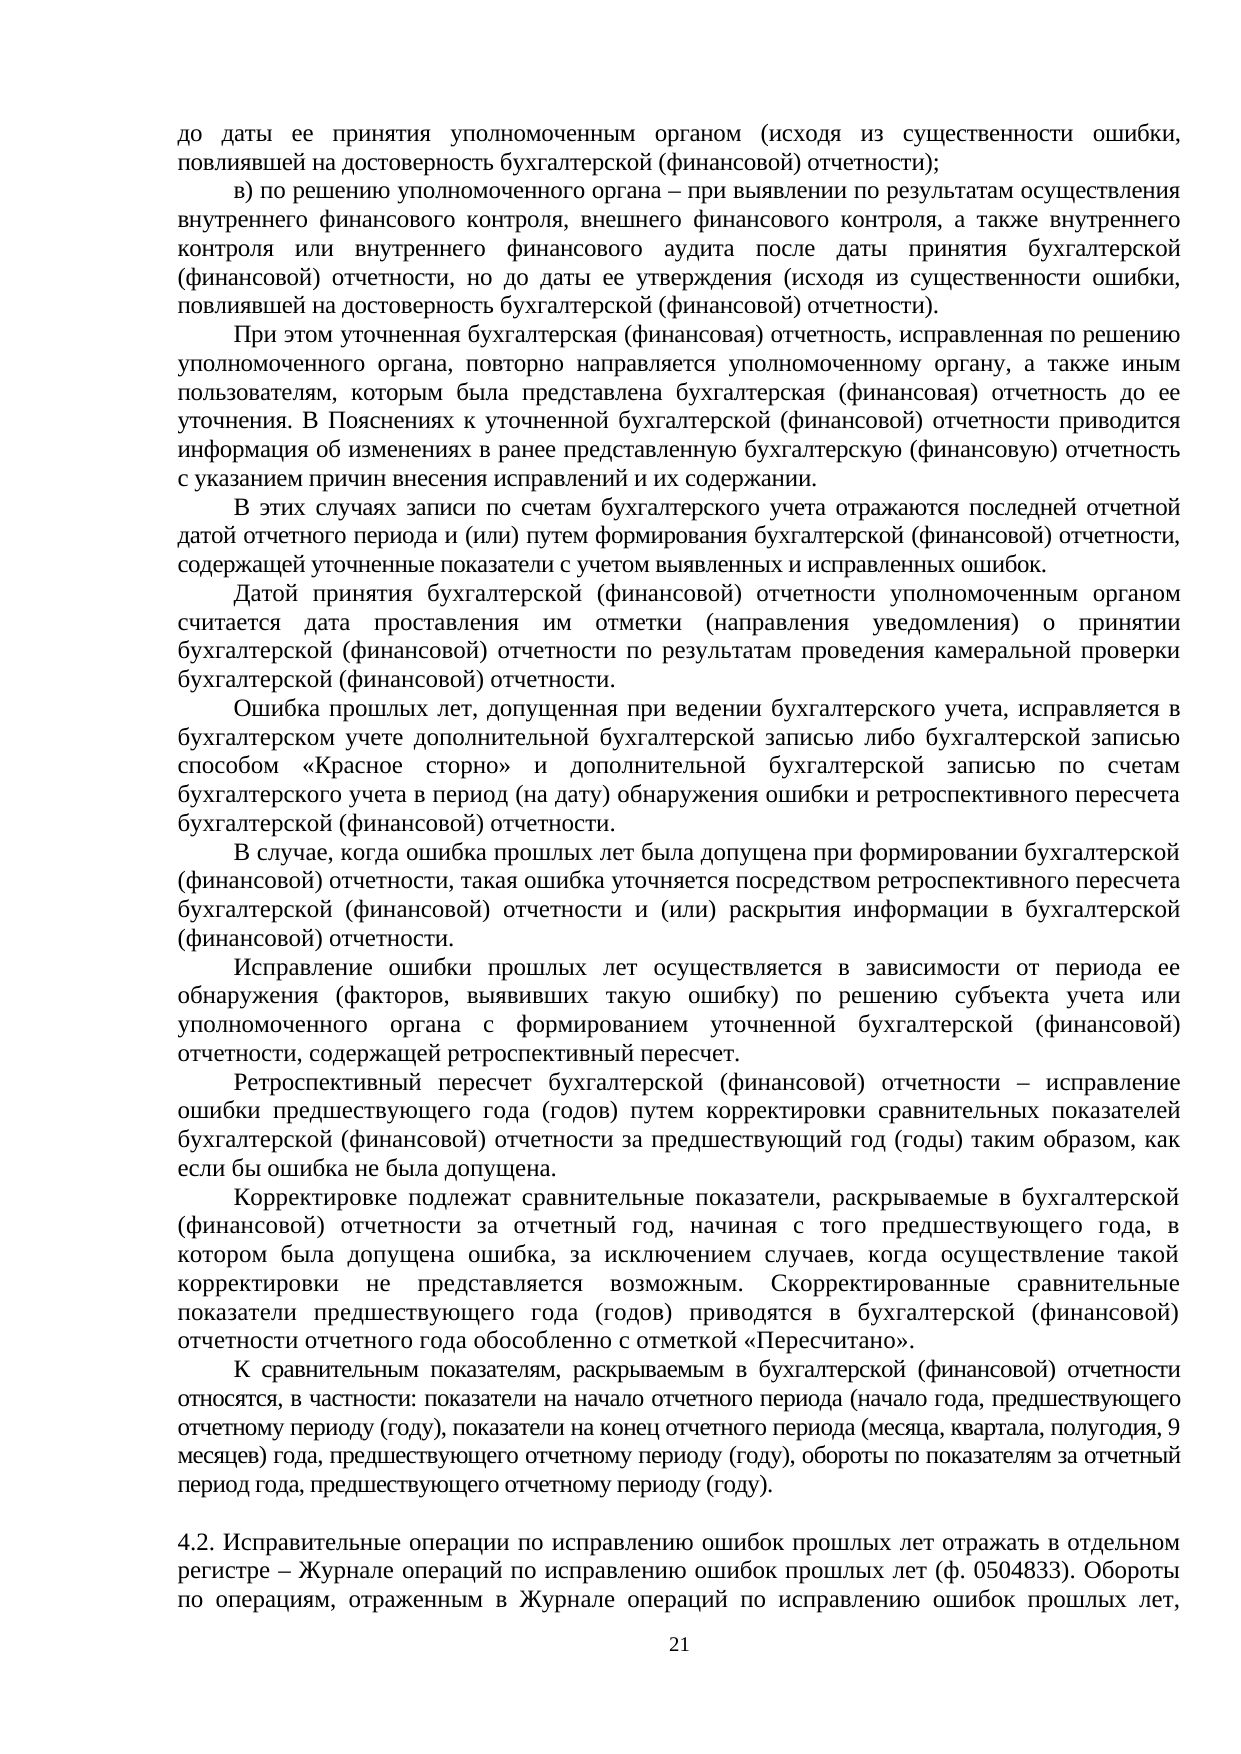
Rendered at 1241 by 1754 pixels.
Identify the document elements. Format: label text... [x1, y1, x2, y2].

text В этих случаях записи по счетам бухгалтерского учета отражаются последней отчетной датой отчетного периода и (или) путем формирования бухгалтерской (финансовой) отчетности, содержащей уточненные показатели с учетом выявленных и исправленных ошибок. [177, 492, 1181, 578]
text При этом уточненная бухгалтерская (финансовая) отчетность, исправленная по решению уполномоченного органа, повторно направляется уполномоченному органу, а также иным пользователям, которым была представлена бухгалтерская (финансовая) отчетность до ее уточнения. В Пояснениях к уточненной бухгалтерской (финансовой) отчетности приводится информация об изменениях в ранее представленную бухгалтерскую (финансовую) отчетность с указанием причин внесения исправлений и их содержании. [177, 319, 1181, 492]
text в) по решению уполномоченного органа – при выявлении по результатам осуществления внутреннего финансового контроля, внешнего финансового контроля, а также внутреннего контроля или внутреннего финансового аудита после даты принятия бухгалтерской (финансовой) отчетности, но до даты ее утверждения (исходя из существенности ошибки, повлиявшей на достоверность бухгалтерской (финансовой) отчетности). [177, 176, 1181, 319]
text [177, 118, 1181, 176]
text К сравнительным показателям, раскрываемым в бухгалтерской (финансовой) отчетности относятся, в частности: показатели на начало отчетного периода (начало года, предшествующего отчетному периоду (году), показатели на конец отчетного периода (месяца, квартала, полугодия, 9 месяцев) года, предшествующего отчетному периоду (году), обороты по показателям за отчетный период года, предшествующего отчетному периоду (году). [177, 1354, 1181, 1498]
text В случае, когда ошибка прошлых лет была допущена при формировании бухгалтерской (финансовой) отчетности, такая ошибка уточняется посредством ретроспективного пересчета бухгалтерской (финансовой) отчетности и (или) раскрытия информации в бухгалтерской (финансовой) отчетности. [177, 837, 1181, 952]
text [177, 1527, 1181, 1613]
text Датой принятия бухгалтерской (финансовой) отчетности уполномоченным органом считается дата проставления им отметки (направления уведомления) о принятии бухгалтерской (финансовой) отчетности по результатам проведения камеральной проверки бухгалтерской (финансовой) отчетности. [177, 578, 1181, 693]
text Корректировке подлежат сравнительные показатели, раскрываемые в бухгалтерской (финансовой) отчетности за отчетный год, начиная с того предшествующего года, в котором была допущена ошибка, за исключением случаев, когда осуществление такой корректировки не представляется возможным. Скорректированные сравнительные показатели предшествующего года (годов) приводятся в бухгалтерской (финансовой) отчетности отчетного года обособленно с отметкой «Пересчитано». [177, 1182, 1181, 1354]
text Ретроспективный пересчет бухгалтерской (финансовой) отчетности – исправление ошибки предшествующего года (годов) путем корректировки сравнительных показателей бухгалтерской (финансовой) отчетности за предшествующий год (годы) таким образом, как если бы ошибка не была допущена. [177, 1067, 1181, 1182]
text Ошибка прошлых лет, допущенная при ведении бухгалтерского учета, исправляется в бухгалтерском учете дополнительной бухгалтерской записью либо бухгалтерской записью способом «Красное сторно» и дополнительной бухгалтерской записью по счетам бухгалтерского учета в период (на дату) обнаружения ошибки и ретроспективного пересчета бухгалтерской (финансовой) отчетности. [177, 693, 1181, 837]
text Исправление ошибки прошлых лет осуществляется в зависимости от периода ее обнаружения (факторов, выявивших такую ошибку) по решению субъекта учета или уполномоченного органа с формированием уточненной бухгалтерской (финансовой) отчетности, содержащей ретроспективный пересчет. [177, 952, 1181, 1067]
